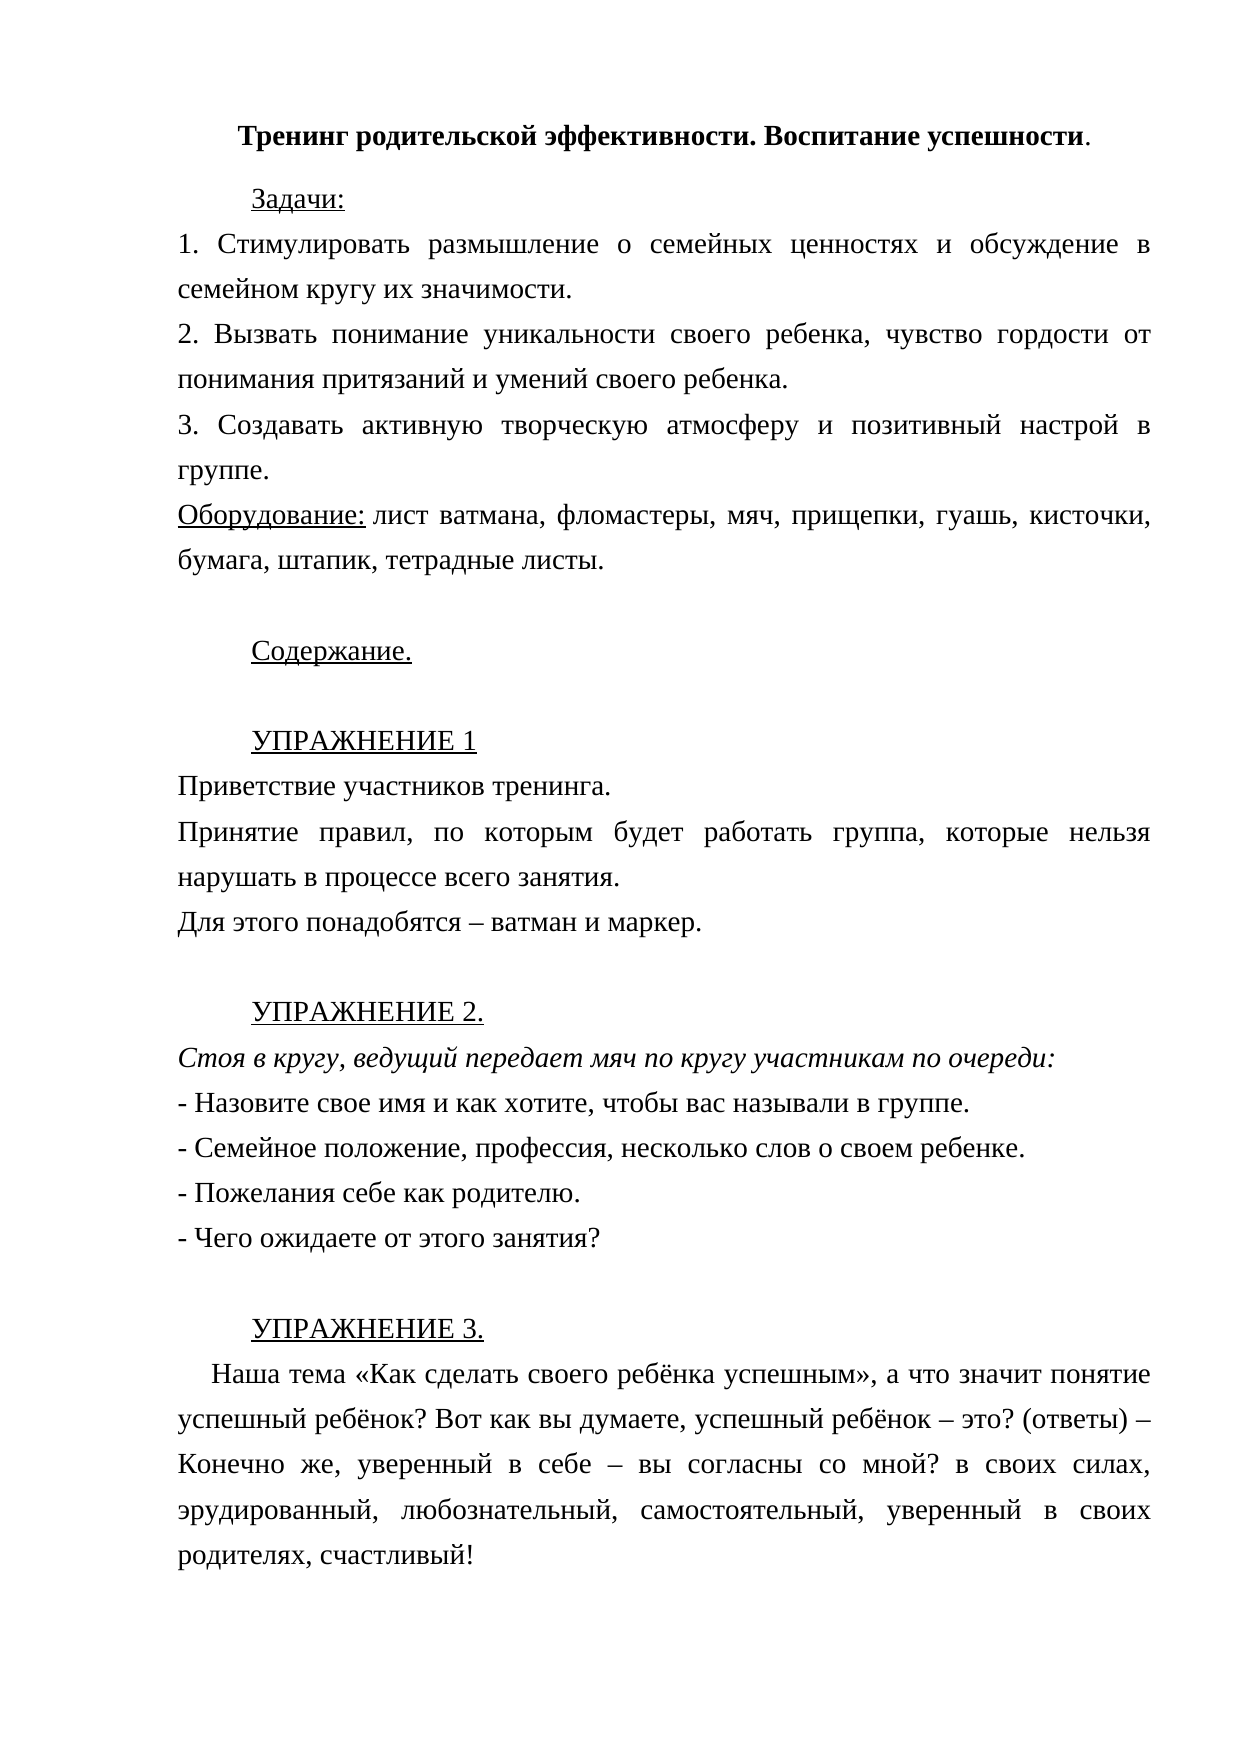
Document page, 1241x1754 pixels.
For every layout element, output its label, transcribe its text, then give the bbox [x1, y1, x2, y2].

text Оборудование: лист ватмана, фломастеры, мяч, прищепки, гуашь, кисточки, бумага, штапик, тетрадные листы. [177, 486, 1152, 576]
text Приветствие участников тренинга. [177, 757, 1152, 802]
text УПРАЖНЕНИЕ 1 [177, 712, 1152, 757]
text Принятие правил, по которым будет работать группа, которые нельзя нарушать в процессе всего занятия. [177, 802, 1152, 892]
text Для этого понадобятся – ватман и маркер. [177, 892, 1152, 938]
text 3. Создавать активную творческую атмосферу и позитивный настрой в группе. [177, 395, 1152, 486]
text - Чего ожидаете от этого занятия? [177, 1209, 1152, 1254]
text - Семейное положение, профессия, несколько слов о своем ребенке. [177, 1118, 1152, 1164]
text 2. Вызвать понимание уникальности своего ребенка, чувство гордости от понимания притязаний и умений своего ребенка. [177, 305, 1152, 395]
text - Назовите свое имя и как хотите, чтобы вас называли в группе. [177, 1073, 1152, 1118]
text Задачи: [177, 169, 1152, 214]
text Стоя в кругу, ведущий передает мяч по кругу участникам по очереди: [177, 1028, 1152, 1073]
text - Пожелания себе как родителю. [177, 1164, 1152, 1209]
text Наша тема «Как сделать своего ребёнка успешным», а что значит понятие успешный ребёнок? Вот как вы думаете, успешный ребёнок – это? (ответы) – Конечно же, уверенный в себе – вы согласны со мной? в своих силах, эрудированный, любознательный, самостоятельный, уверенный в своих родителях, счастливый! [177, 1344, 1152, 1571]
text 1. Стимулировать размышление о семейных ценностях и обсуждение в семейном кругу их значимости. [177, 214, 1152, 305]
text УПРАЖНЕНИЕ 3. [177, 1299, 1152, 1344]
text УПРАЖНЕНИЕ 2. [177, 983, 1152, 1028]
text Содержание. [177, 621, 1152, 666]
text Тренинг родительской эффективности. Воспитание успешности. [177, 118, 1152, 152]
